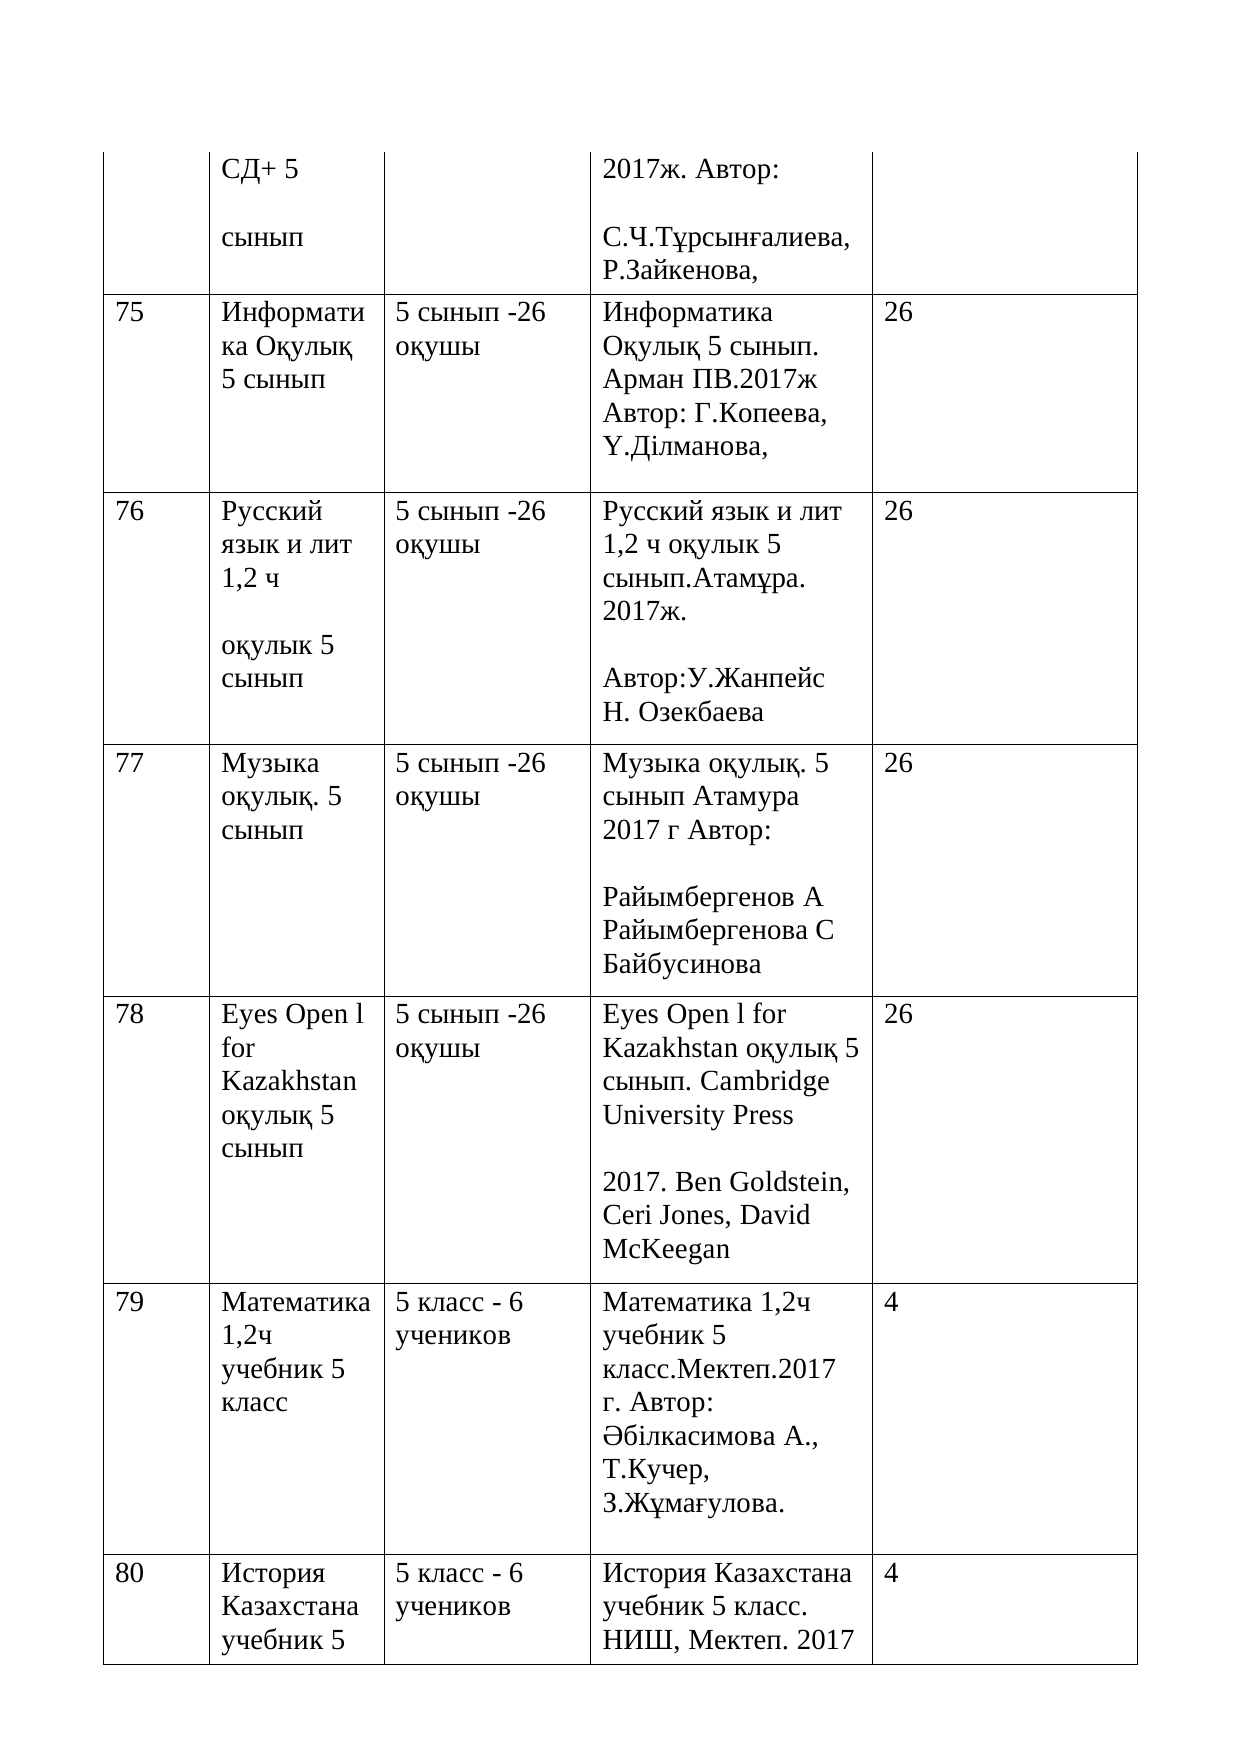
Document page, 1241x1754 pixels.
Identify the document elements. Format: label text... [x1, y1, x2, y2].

table_cell 76 [104, 493, 209, 744]
table_cell Музыка оқулық. 5 сынып [210, 745, 384, 996]
table_cell 4 [873, 1555, 1137, 1664]
table_header [873, 152, 1137, 293]
table_cell 5 класс - 6 учеников [385, 1555, 590, 1664]
table_cell 5 класс - 6 учеников [385, 1284, 590, 1554]
table_cell Математика 1,2ч учебник 5 класс [210, 1284, 384, 1554]
table_cell История Казахстана учебник 5 [210, 1555, 384, 1664]
table_cell История Казахстана учебник 5 класс. НИШ, Мектеп. 2017 [591, 1555, 872, 1664]
table_cell 5 сынып -26 оқушы [385, 745, 590, 996]
table_cell 5 сынып -26 оқушы [385, 295, 590, 492]
table_cell Eyes Open l for Kazakhstan оқулық 5 сынып [210, 997, 384, 1283]
table_header 2017ж. Автор: С.Ч.Тұрсынғалиева, Р.Зайкенова, [591, 152, 872, 293]
table_cell Русский язык и лит 1,2 ч оқулык 5 сынып.Атамұра. 2017ж. Автор:У.Жанпейс Н. Озекбаева [591, 493, 872, 744]
table_cell Eyes Open l for Kazakhstan оқулық 5 сынып. Сambridge University Press 2017. Ben Goldstein, Ceri Jones, David McKeegan [591, 997, 872, 1283]
table_cell 26 [873, 493, 1137, 744]
table_cell 80 [104, 1555, 209, 1664]
table_cell 26 [873, 295, 1137, 492]
table_cell 75 [104, 295, 209, 492]
table_cell 5 сынып -26 оқушы [385, 997, 590, 1283]
table_cell Русский язык и лит 1,2 ч оқулык 5 сынып [210, 493, 384, 744]
table_cell Музыка оқулық. 5 сынып Атамура 2017 г Автор: Райымбергенов А Райымбергенова С Байбусинова [591, 745, 872, 996]
table_cell 79 [104, 1284, 209, 1554]
table_cell Математика 1,2ч учебник 5 класс.Мектеп.2017 г. Автор: Әбілкасимова А., Т.Кучер, З.Жұмағулова. [591, 1284, 872, 1554]
table_header [104, 152, 209, 293]
table_cell 5 сынып -26 оқушы [385, 493, 590, 744]
table_cell 26 [873, 745, 1137, 996]
table_cell Информати ка Оқулық 5 сынып [210, 295, 384, 492]
table_cell 78 [104, 997, 209, 1283]
table_cell 4 [873, 1284, 1137, 1554]
table_cell 77 [104, 745, 209, 996]
table_cell Информатика Оқулық 5 сынып. Арман ПВ.2017ж Автор: Г.Копеева, Ү.Ділманова, [591, 295, 872, 492]
table_header СД+ 5 сынып [210, 152, 384, 293]
table_header [385, 152, 590, 293]
table_cell 26 [873, 997, 1137, 1283]
